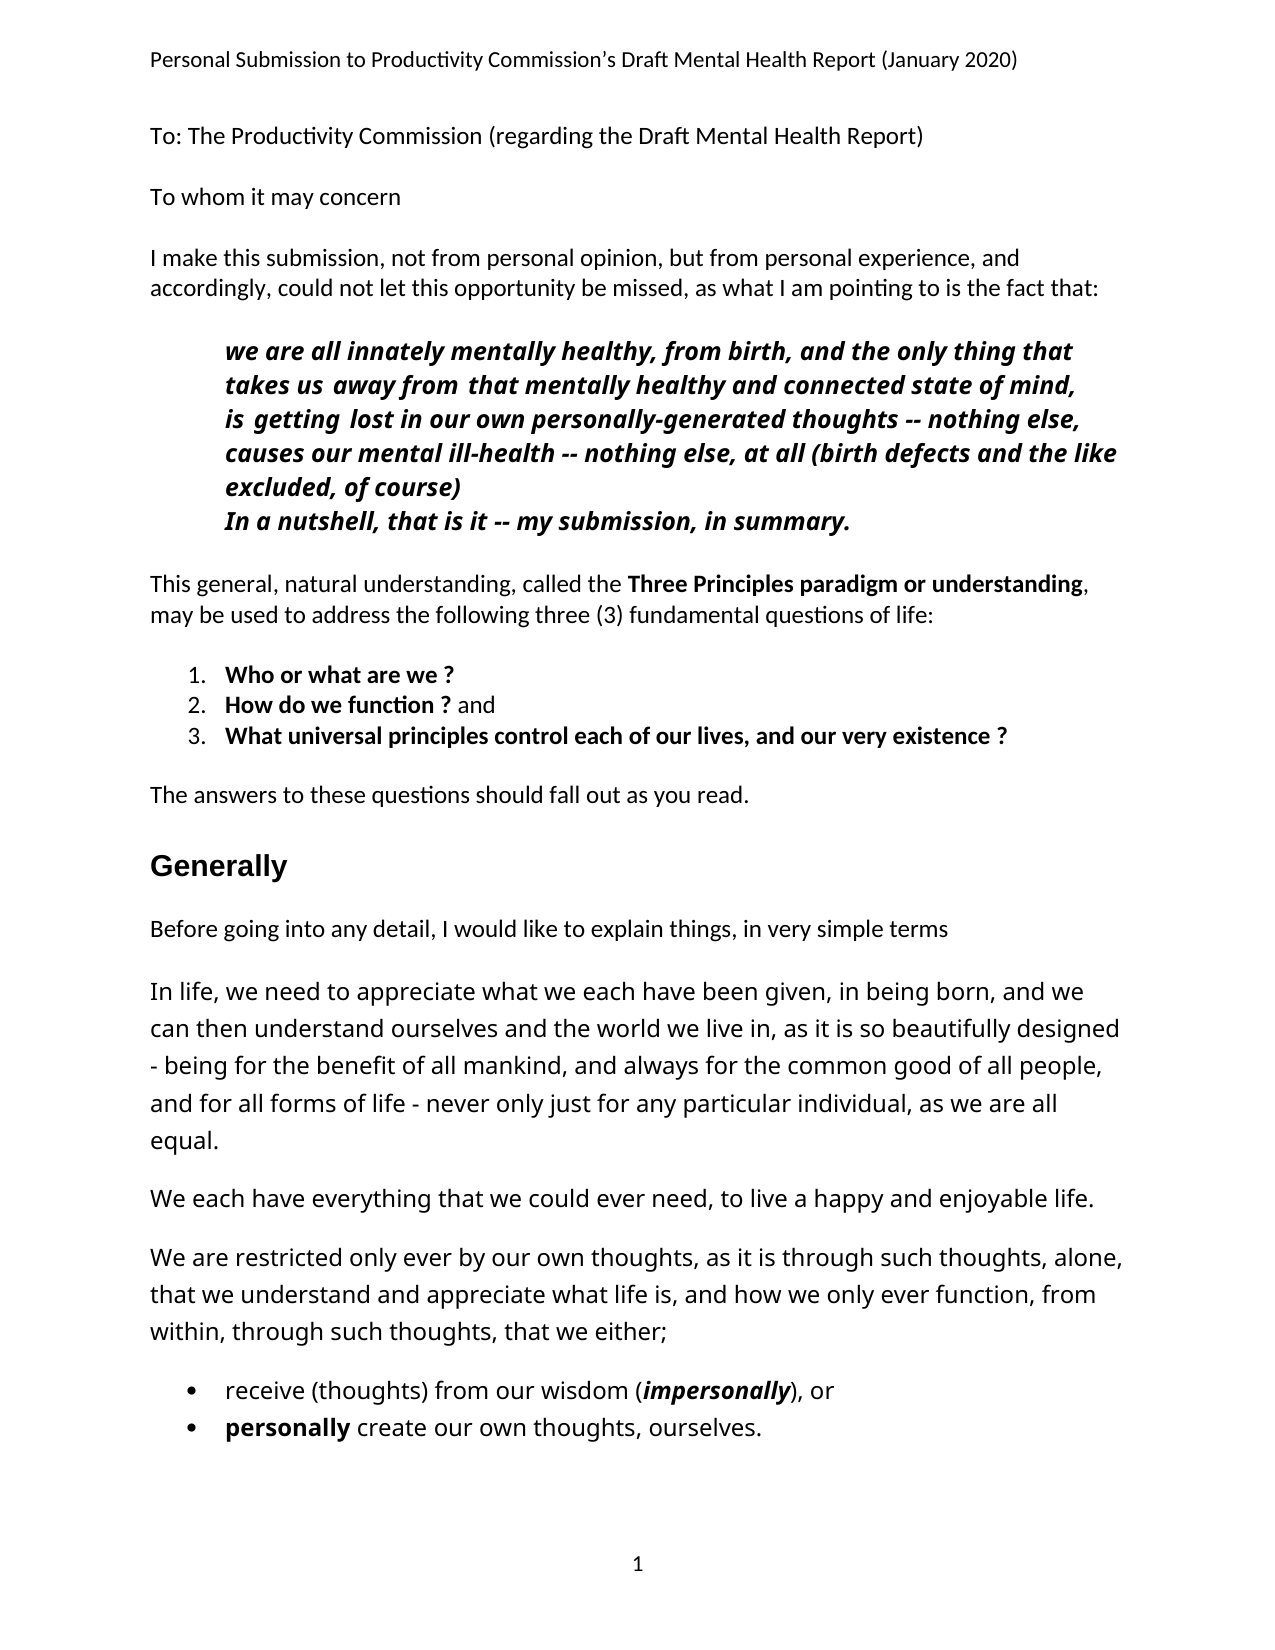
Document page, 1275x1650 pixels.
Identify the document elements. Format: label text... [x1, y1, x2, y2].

text The answers to these questions should fall out as you read. [150, 779, 1125, 810]
list receive (thoughts) from our wisdom (impersonally), or [187, 1373, 1125, 1406]
list Who or what are we ? [187, 659, 1125, 689]
text we are all innately mentally healthy, from birth, and the only thing that takes us away from that mentally healthy and connected state of mind, is getting lost in our own personally-generated thoughts -- nothing else, causes our mental ill-health -- nothing else, at all (birth defects and the like excluded, of course) In a nutshell, that is it -- my submission, in summary. [225, 334, 1125, 538]
list personally create our own thoughts, ourselves. [187, 1411, 357, 1443]
text Generally [150, 848, 1125, 883]
text To whom it may concern [150, 181, 1125, 212]
list What universal principles control each of our lives, and our very existence ? [187, 720, 1125, 750]
text In life, we need to appreciate what we each have been given, in being born, and we can then understand ourselves and the world we live in, as it is so beautifully designed - being for the benefit of all mankind, and always for the common good of all people, and for all forms of life - never only just for any particular individual, as we are all equal. [150, 974, 1125, 1157]
text This general, natural understanding, called the Three Principles paradigm or understanding, may be used to address the following three (3) fundamental questions of life: [150, 568, 1125, 629]
text We each have everything that we could ever need, to live a happy and enjoyable life. [150, 1182, 1125, 1215]
list How do we function ? and [187, 689, 1125, 720]
text Before going into any detail, I would like to explain things, in very simple terms [150, 913, 1125, 944]
text I make this submission, not from personal opinion, but from personal experience, and accordingly, could not let this opportunity be missed, as what I am pointing to is the fact that: [150, 242, 1125, 303]
list personally create our own thoughts, ourselves. [648, 1411, 1125, 1443]
text We are restricted only ever by our own thoughts, as it is through such thoughts, alone, that we understand and appreciate what life is, and how we only ever function, from within, through such thoughts, that we either; [150, 1240, 1125, 1348]
text To: The Productivity Commission (regarding the Draft Mental Health Report) [150, 120, 1125, 151]
